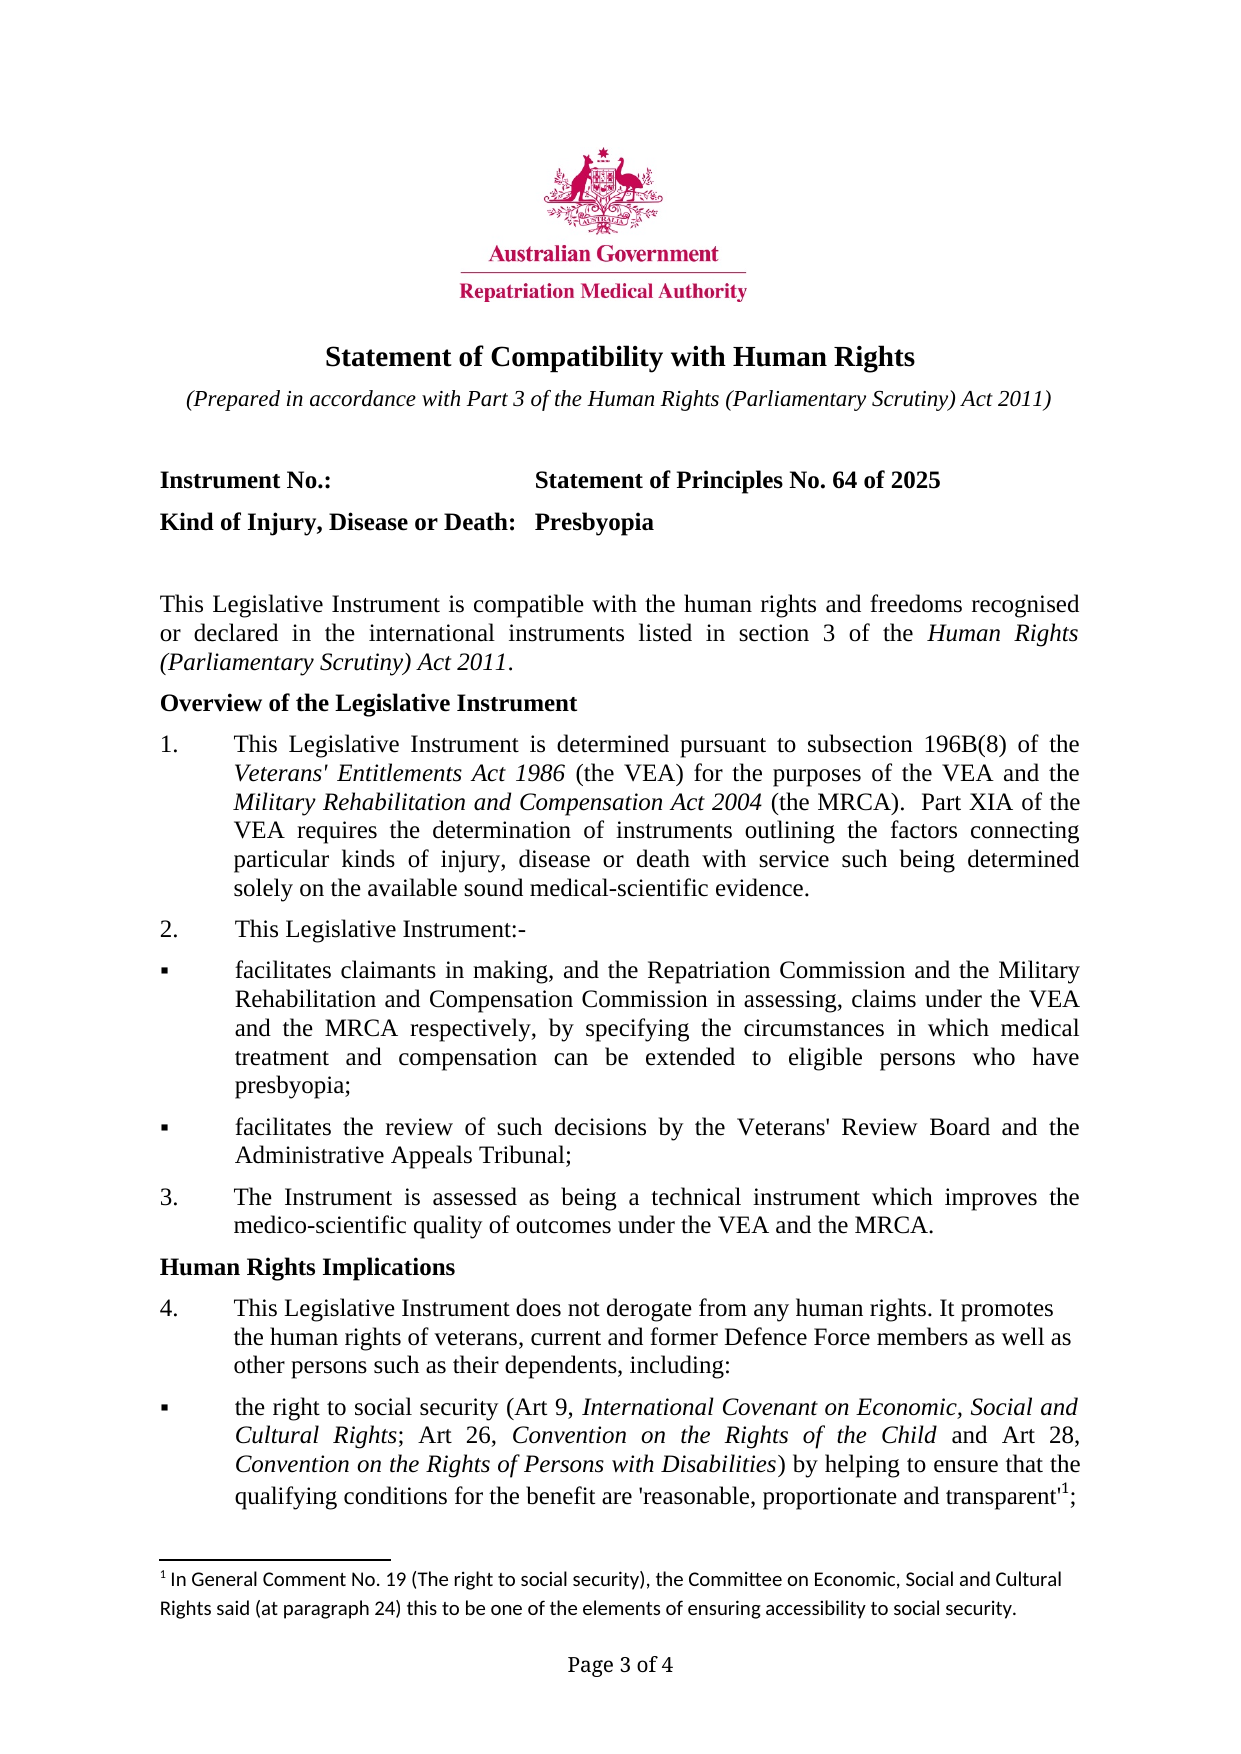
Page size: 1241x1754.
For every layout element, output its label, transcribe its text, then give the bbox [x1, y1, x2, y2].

list facilitates claimants in making, and the Repatriation Commission and the Military Rehabilitation and Compensation Commission in assessing, claims under the VEA and the MRCA respectively, by specifying the circumstances in which medical treatment and compensation can be extended to eligible persons who have presbyopia; [159, 956, 1081, 1099]
text 4. This Legislative Instrument does not derogate from any human rights. It promotes the human rights of veterans, current and former Defence Force members as well as other persons such as their dependents, including: [159, 1293, 1081, 1379]
text This Legislative Instrument is compatible with the human rights and freedoms recognised or declared in the international instruments listed in section 3 of the Human Rights (Parliamentary Scrutiny) Act 2011. [159, 589, 1081, 676]
text Instrument No.: Statement of Principles No. 64 of 2025 [159, 466, 1081, 494]
text (Prepared in accordance with Part 3 of the Human Rights (Parliamentary Scrutiny) Act 2011) [159, 385, 1081, 412]
list the right to social security (Art 9, International Covenant on Economic, Social and Cultural Rights; Art 26, Convention on the Rights of the Child and Art 28, Convention on the Rights of Persons with Disabilities) by helping to ensure that the qualifying conditions for the benefit are 'reasonable, proportionate and transparent'; [159, 1392, 1081, 1512]
list facilitates the review of such decisions by the Veterans' Review Board and the Administrative Appeals Tribunal; [159, 1112, 1081, 1169]
text Overview of the Legislative Instrument [159, 688, 1081, 717]
text 2. This Legislative Instrument:- [159, 914, 1081, 943]
text Statement of Compatibility with Human Rights [159, 339, 1081, 373]
text Kind of Injury, Disease or Death: Presbyopia [159, 507, 1081, 536]
text Human Rights Implications [159, 1252, 1081, 1281]
text 3. The Instrument is assessed as being a technical instrument which improves the medico-scientific quality of outcomes under the VEA and the MRCA. [159, 1182, 1081, 1239]
text 1. This Legislative Instrument is determined pursuant to subsection 196B(8) of the Veterans' Entitlements Act 1986 (the VEA) for the purposes of the VEA and the Military Rehabilitation and Compensation Act 2004 (the MRCA). Part XIA of the VEA requires the determination of instruments outlining the factors connecting particular kinds of injury, disease or death with service such being determined solely on the available sound medical-scientific evidence. [159, 729, 1081, 902]
picture [459, 147, 747, 302]
